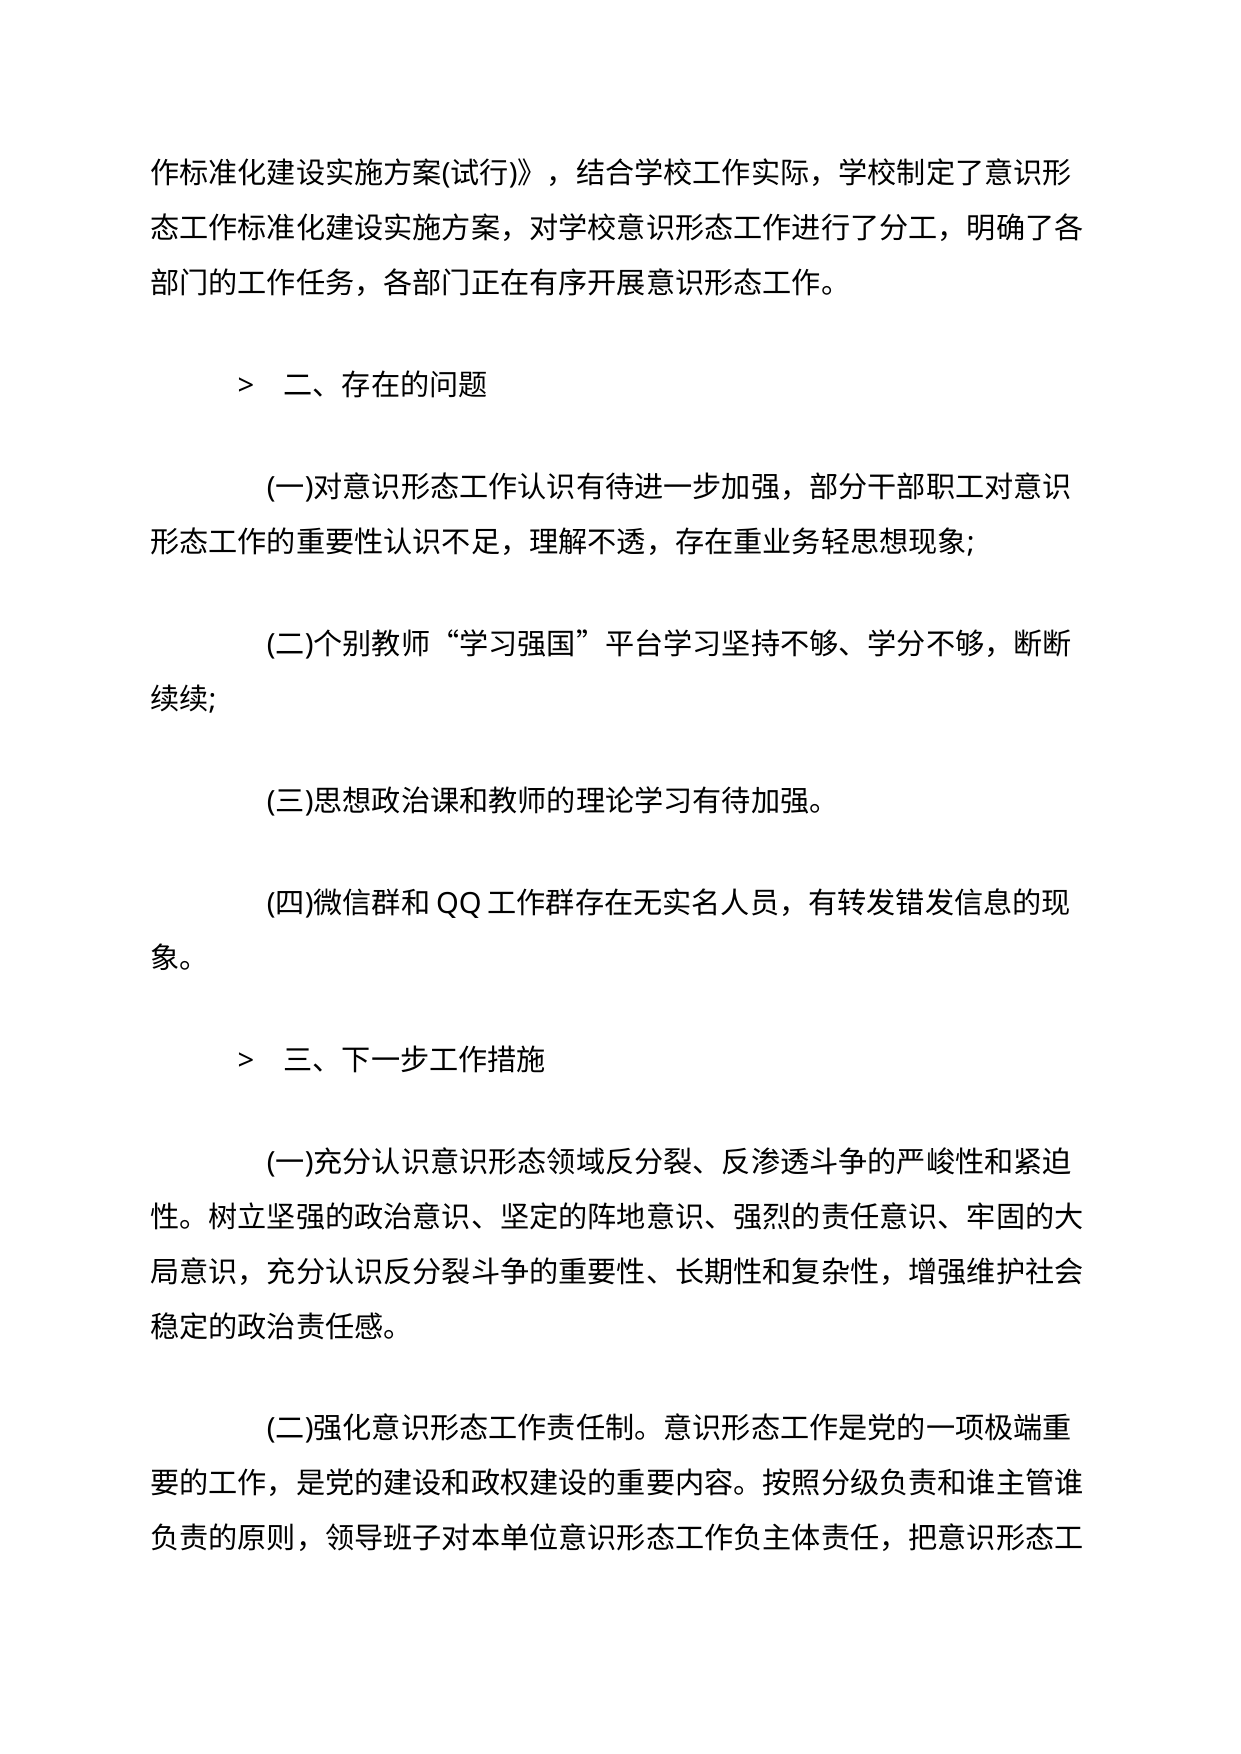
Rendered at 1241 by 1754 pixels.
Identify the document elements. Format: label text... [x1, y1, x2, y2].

text (四)微信群和QQ工作群存在无实名人员，有转发错发信息的现象。 [150, 879, 1090, 977]
text > 二、存在的问题 [150, 362, 1090, 404]
text (三)思想政治课和教师的理论学习有待加强。 [150, 778, 1090, 820]
text (一)充分认识意识形态领域反分裂、反渗透斗争的严峻性和紧迫性。树立坚强的政治意识、坚定的阵地意识、强烈的责任意识、牢固的大局意识，充分认识反分裂斗争的重要性、长期性和复杂性，增强维护社会稳定的政治责任感。 [150, 1138, 1090, 1345]
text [150, 1405, 1090, 1557]
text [150, 150, 1090, 302]
text > 三、下一步工作措施 [150, 1036, 1090, 1079]
text (二)个别教师“学习强国”平台学习坚持不够、学分不够，断断续续; [150, 621, 1090, 718]
text (一)对意识形态工作认识有待进一步加强，部分干部职工对意识形态工作的重要性认识不足，理解不透，存在重业务轻思想现象; [150, 464, 1090, 561]
